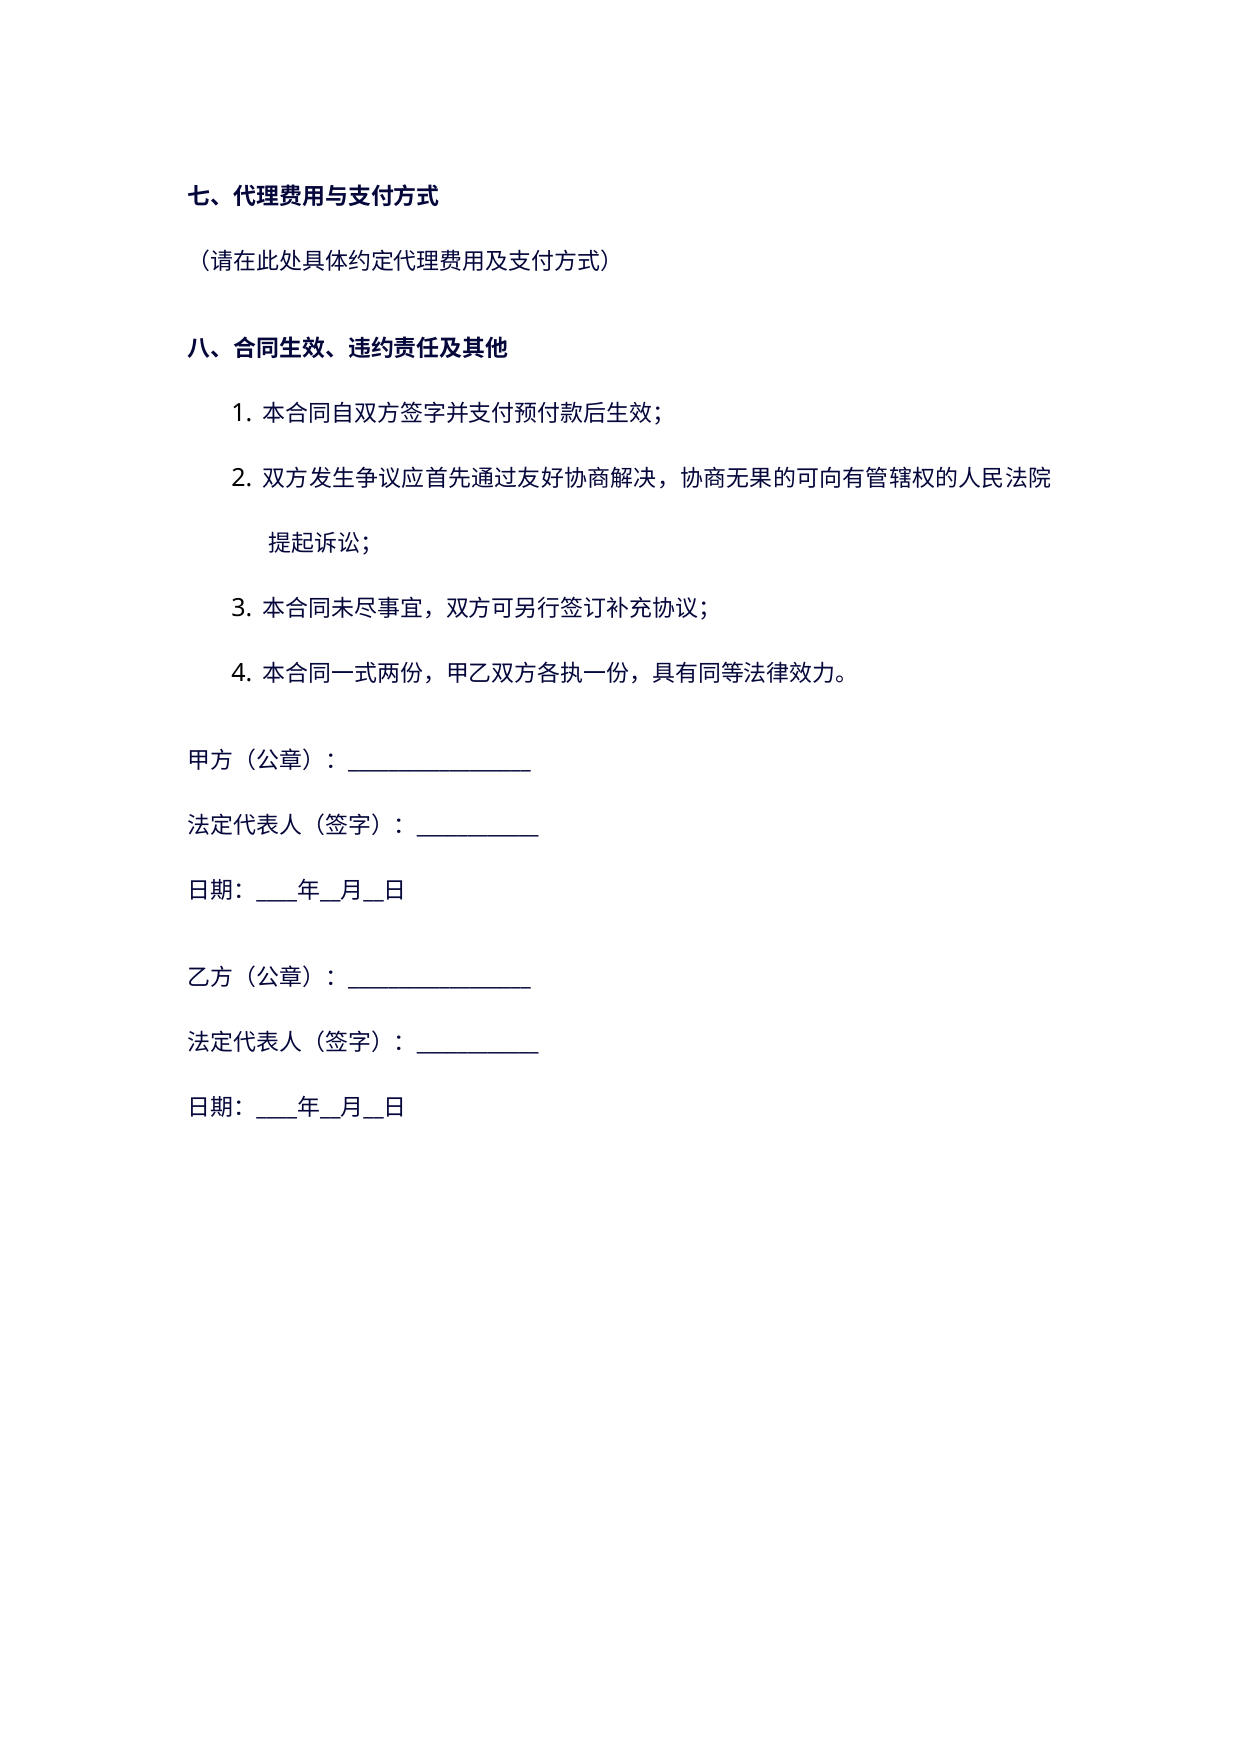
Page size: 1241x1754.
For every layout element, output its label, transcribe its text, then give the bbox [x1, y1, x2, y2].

text 乙方（公章）：__________________ 法定代表人（签字）：____________ 日期：____年__月__日 [187, 943, 1053, 1138]
text 甲方（公章）：__________________ 法定代表人（签字）：____________ 日期：____年__月__日 [187, 726, 1053, 921]
list 本合同未尽事宜，双方可另行签订补充协议； [231, 574, 1053, 639]
text 七、代理费用与支付方式 （请在此处具体约定代理费用及支付方式） [187, 162, 1053, 292]
text 八、合同生效、违约责任及其他 [187, 314, 1053, 379]
list 本合同自双方签字并支付预付款后生效； [231, 379, 1053, 444]
list 双方发生争议应首先通过友好协商解决，协商无果的可向有管辖权的人民法院提起诉讼； [231, 444, 1053, 574]
list 本合同一式两份，甲乙双方各执一份，具有同等法律效力。 [231, 639, 1053, 704]
